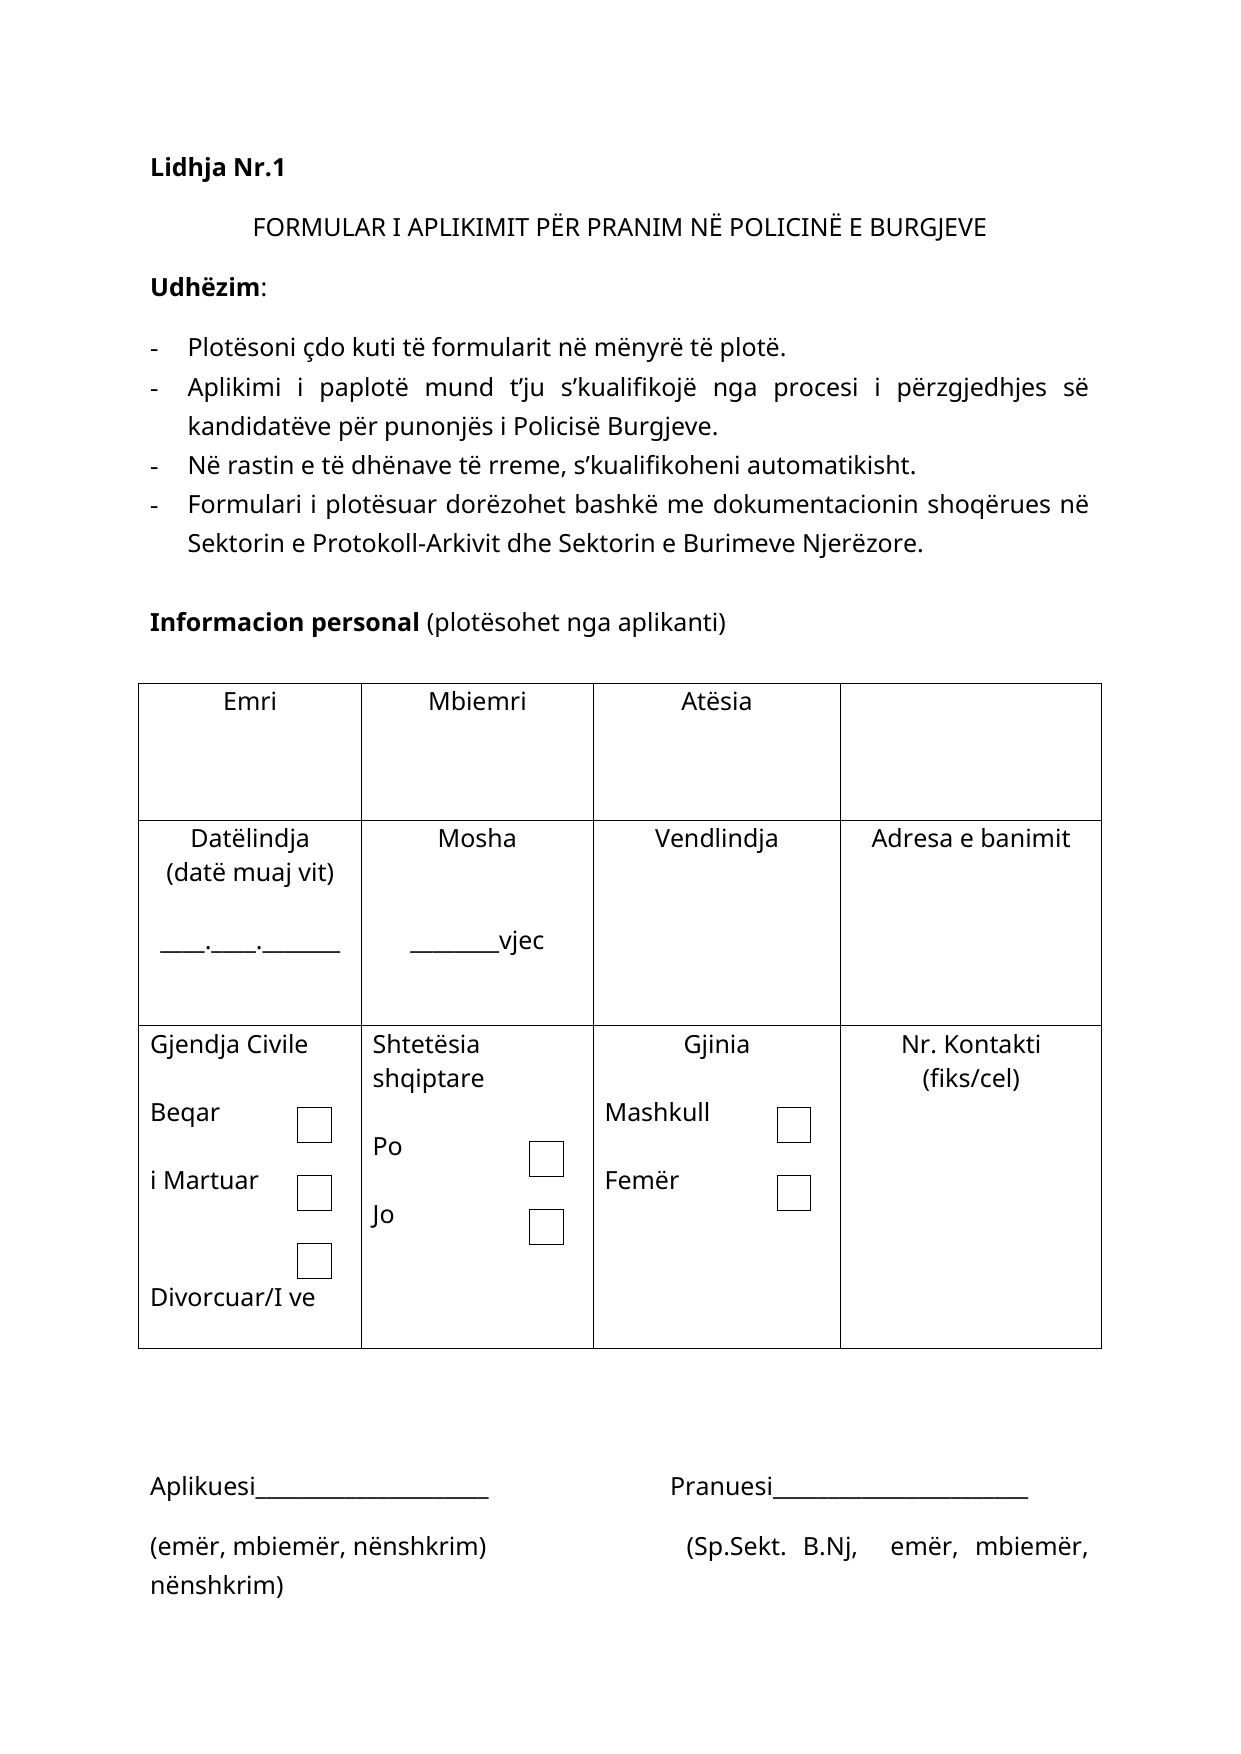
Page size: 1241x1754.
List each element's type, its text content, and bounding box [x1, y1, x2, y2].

text (emër, mbiemër, nënshkrim) (Sp.Sekt. B.Nj, emër, mbiemër, nënshkrim) [150, 1528, 1090, 1602]
list Formulari i plotësuar dorëzohet bashkë me dokumentacionin shoqërues në Sektorin e Protokoll-Arkivit dhe Sektorin e Burimeve Njerëzore. [150, 487, 1090, 560]
table_header Atësia [594, 684, 840, 820]
table_cell Nr. Kontakti (fiks/cel) [841, 1026, 1101, 1347]
table_cell Mosha ________vjec [362, 821, 593, 1025]
text Informacion personal (plotësohet nga aplikanti) [150, 604, 1090, 638]
text Lidhja Nr.1 [150, 150, 1090, 184]
table_header Emri [139, 684, 361, 820]
list Aplikimi i paplotë mund t’ju s’kualifikojë nga procesi i përzgjedhjes së kandidatëve për punonjës i Policisë Burgjeve. [150, 369, 1090, 442]
table_cell Gjendja Civile Beqar i Martuar Divorcuar/I ve [139, 1026, 361, 1347]
table_cell Adresa e banimit [841, 821, 1101, 1025]
table_cell Datëlindja (datë muaj vit) ____.____._______ [139, 821, 361, 1025]
table_cell Shtetësia shqiptare Po Jo [362, 1026, 593, 1347]
text FORMULAR I APLIKIMIT PËR PRANIM NË POLICINË E BURGJEVE [150, 210, 1090, 244]
table_cell Vendlindja [594, 821, 840, 1025]
text Udhëzim: [150, 270, 1090, 304]
list Në rastin e të dhënave të rreme, s’kualifikoheni automatikisht. [150, 447, 1090, 482]
table_cell Gjinia Mashkull Femër [594, 1026, 840, 1347]
table_header Mbiemri [362, 684, 593, 820]
table_header [841, 684, 1101, 820]
text Aplikuesi_____________________ Pranuesi_______________________ [150, 1468, 1090, 1503]
list Plotësoni çdo kuti të formularit në mënyrë të plotë. [150, 330, 1090, 364]
